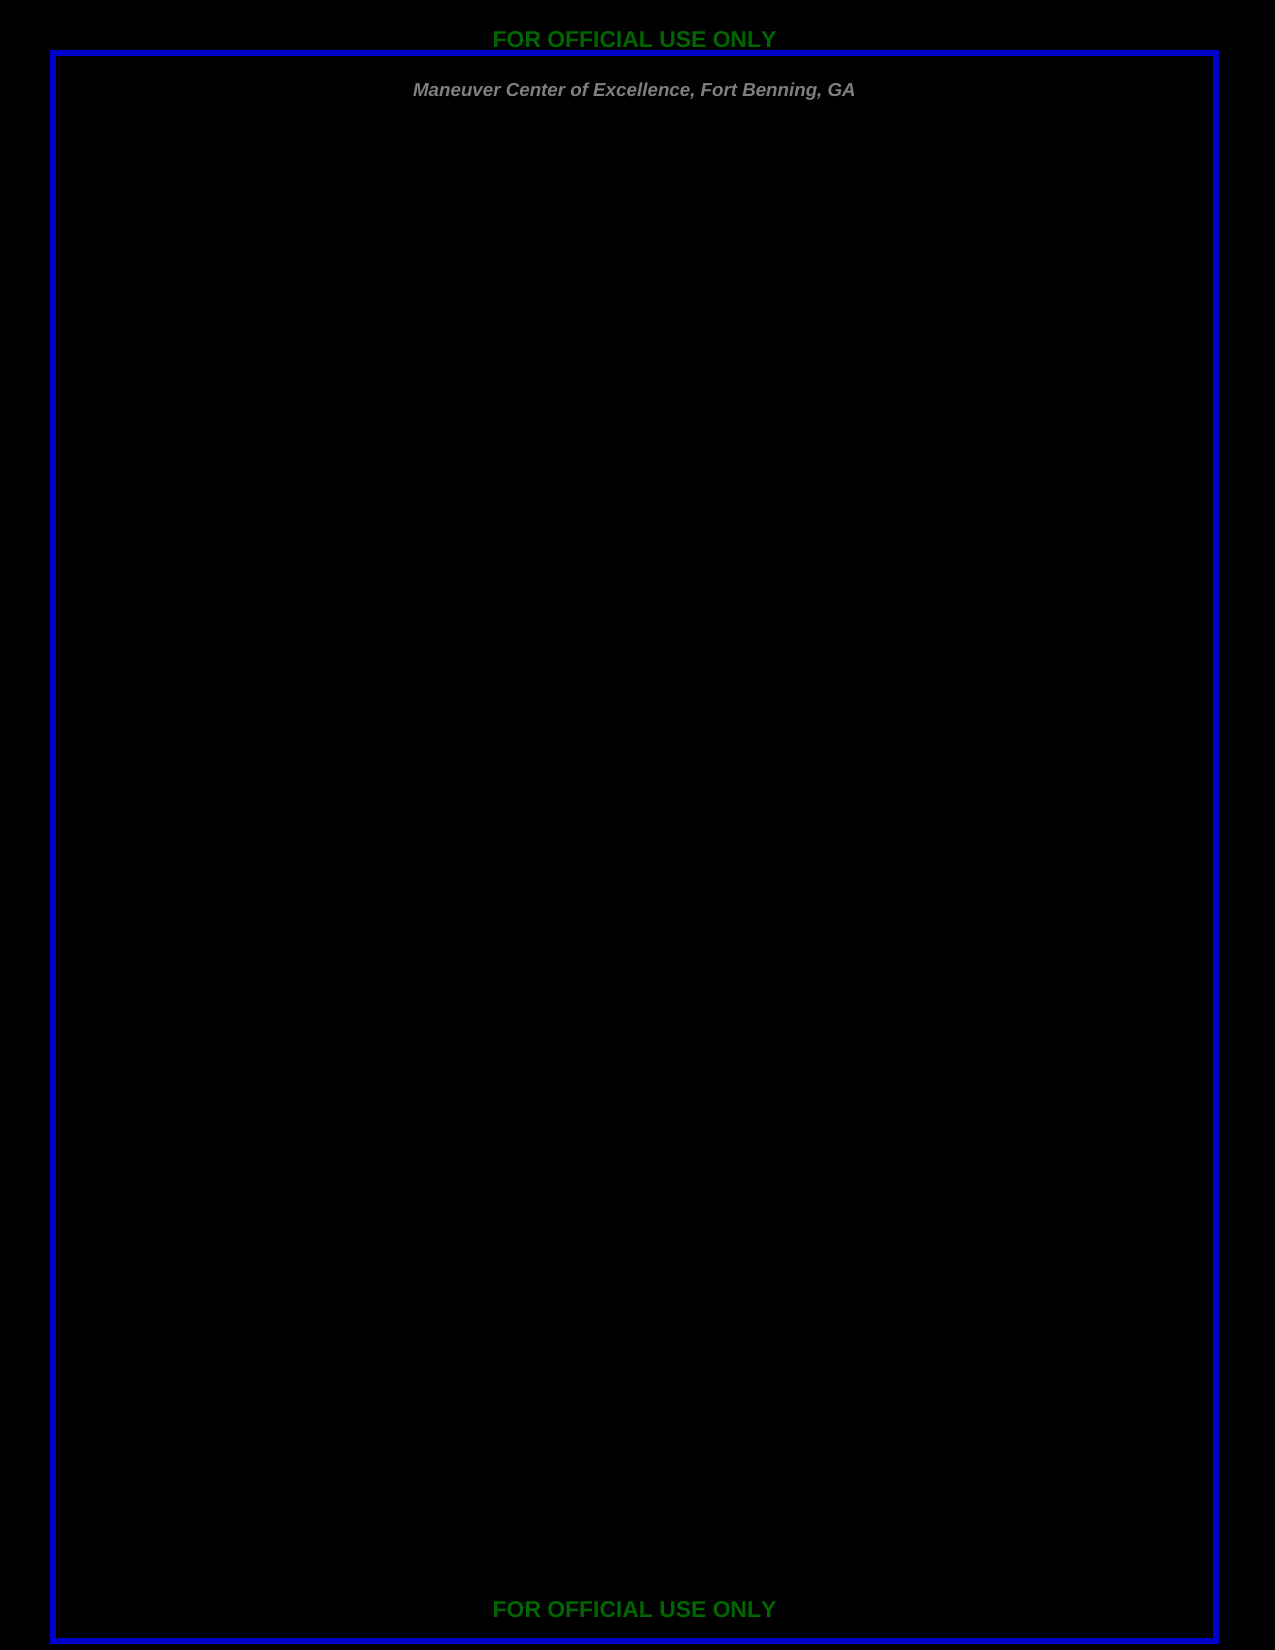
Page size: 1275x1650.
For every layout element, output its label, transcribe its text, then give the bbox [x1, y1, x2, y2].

text Maneuver Center of Excellence, Fort Benning, GA [75, 79, 1194, 101]
